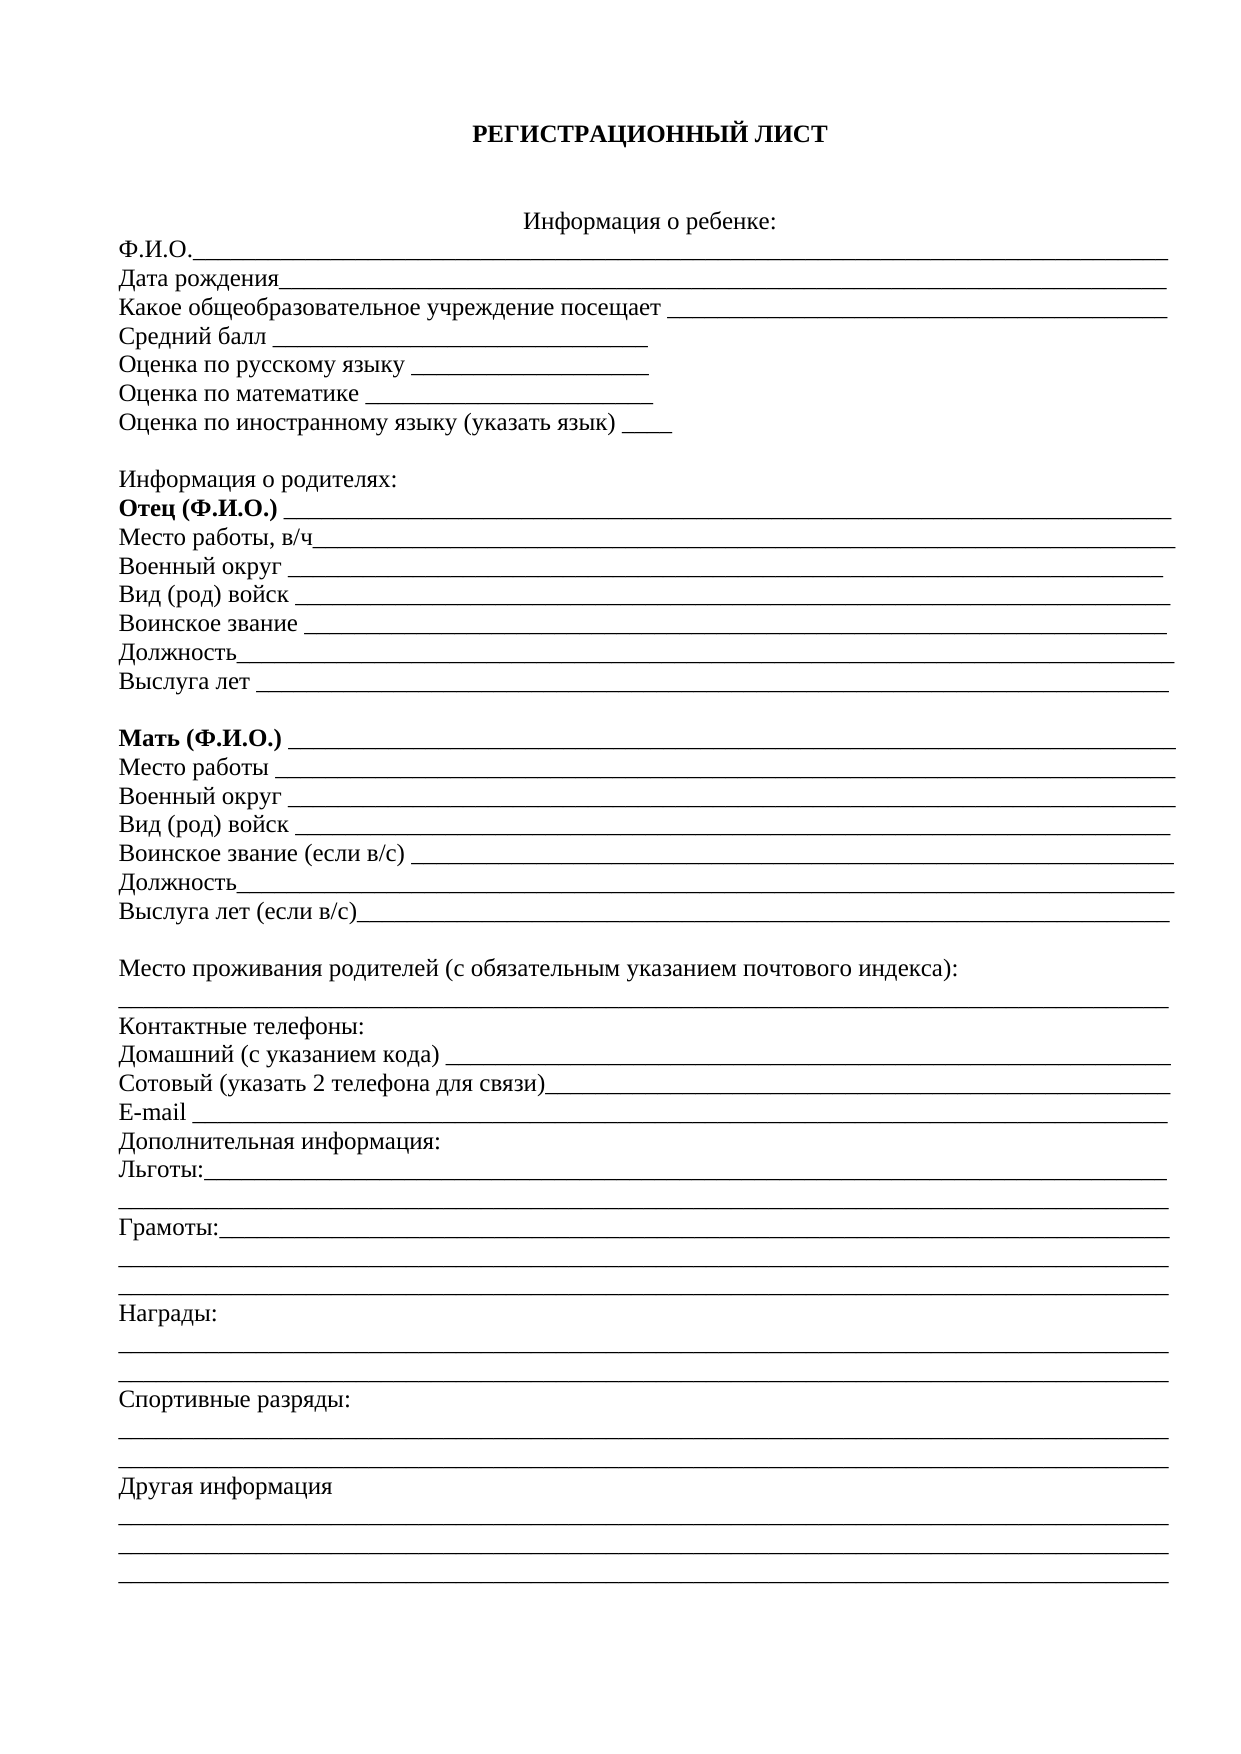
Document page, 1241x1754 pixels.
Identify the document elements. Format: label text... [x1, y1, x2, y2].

text Ф.И.О.______________________________________________________________________________ [118, 234, 1181, 263]
text Сотовый (указать 2 телефона для связи)__________________________________________________ [118, 1068, 1181, 1097]
text Спортивные разряды: [118, 1384, 1181, 1413]
text Оценка по русскому языку ___________________ [118, 349, 1181, 378]
text Место работы, в/ч_____________________________________________________________________ [118, 522, 1181, 551]
text Отец (Ф.И.О.) _______________________________________________________________________ [118, 493, 1181, 522]
text Вид (род) войск ______________________________________________________________________ [118, 809, 1181, 838]
text ____________________________________________________________________________________ [118, 1241, 1181, 1269]
text Военный округ _______________________________________________________________________ [118, 781, 1181, 809]
text Оценка по иностранному языку (указать язык) ____ [118, 407, 1181, 436]
text Информация о родителях: [118, 464, 1181, 493]
text Средний балл ______________________________ [118, 321, 1181, 349]
text ____________________________________________________________________________________ [118, 1269, 1181, 1298]
text ____________________________________________________________________________________ [118, 1327, 1181, 1356]
text Военный округ ______________________________________________________________________ [118, 551, 1181, 579]
text Какое общеобразовательное учреждение посещает ________________________________________ [118, 292, 1181, 321]
text ____________________________________________________________________________________ [118, 1183, 1181, 1212]
text Мать (Ф.И.О.) _______________________________________________________________________ [118, 723, 1181, 752]
text РЕГИСТРАЦИОННЫЙ ЛИСТ [118, 119, 1181, 148]
text Воинское звание (если в/с) _____________________________________________________________ [118, 838, 1181, 867]
text Награды: [118, 1298, 1181, 1327]
text ____________________________________________________________________________________ [118, 1413, 1181, 1442]
text Дата рождения_______________________________________________________________________ [118, 263, 1181, 292]
text ____________________________________________________________________________________ [118, 1528, 1181, 1557]
text ____________________________________________________________________________________ [118, 1557, 1181, 1586]
text Другая информация [118, 1471, 1181, 1499]
text Домашний (с указанием кода) __________________________________________________________ [118, 1039, 1181, 1068]
text Место работы ________________________________________________________________________ [118, 752, 1181, 781]
text Должность___________________________________________________________________________ [118, 637, 1181, 666]
text Должность___________________________________________________________________________ [118, 867, 1181, 896]
text ____________________________________________________________________________________ [118, 1356, 1181, 1384]
text ____________________________________________________________________________________ [118, 982, 1181, 1011]
text Льготы:_____________________________________________________________________________ [118, 1154, 1181, 1183]
text Оценка по математике _______________________ [118, 378, 1181, 407]
text Грамоты:____________________________________________________________________________ [118, 1212, 1181, 1241]
text Mесто проживания родителей (с обязательным указанием почтового индекса): [118, 953, 1181, 982]
text Вид (род) войск ______________________________________________________________________ [118, 579, 1181, 608]
text Воинское звание _____________________________________________________________________ [118, 608, 1181, 637]
text Информация о ребенке: [118, 206, 1181, 234]
text ____________________________________________________________________________________ [118, 1442, 1181, 1471]
text Выслуга лет _________________________________________________________________________ [118, 666, 1181, 694]
text ____________________________________________________________________________________ [118, 1499, 1181, 1528]
text Выслуга лет (если в/с)_________________________________________________________________ [118, 896, 1181, 924]
text Контактные телефоны: [118, 1011, 1181, 1039]
text Дополнительная информация: [118, 1126, 1181, 1154]
text E-mail ______________________________________________________________________________ [118, 1097, 1181, 1126]
